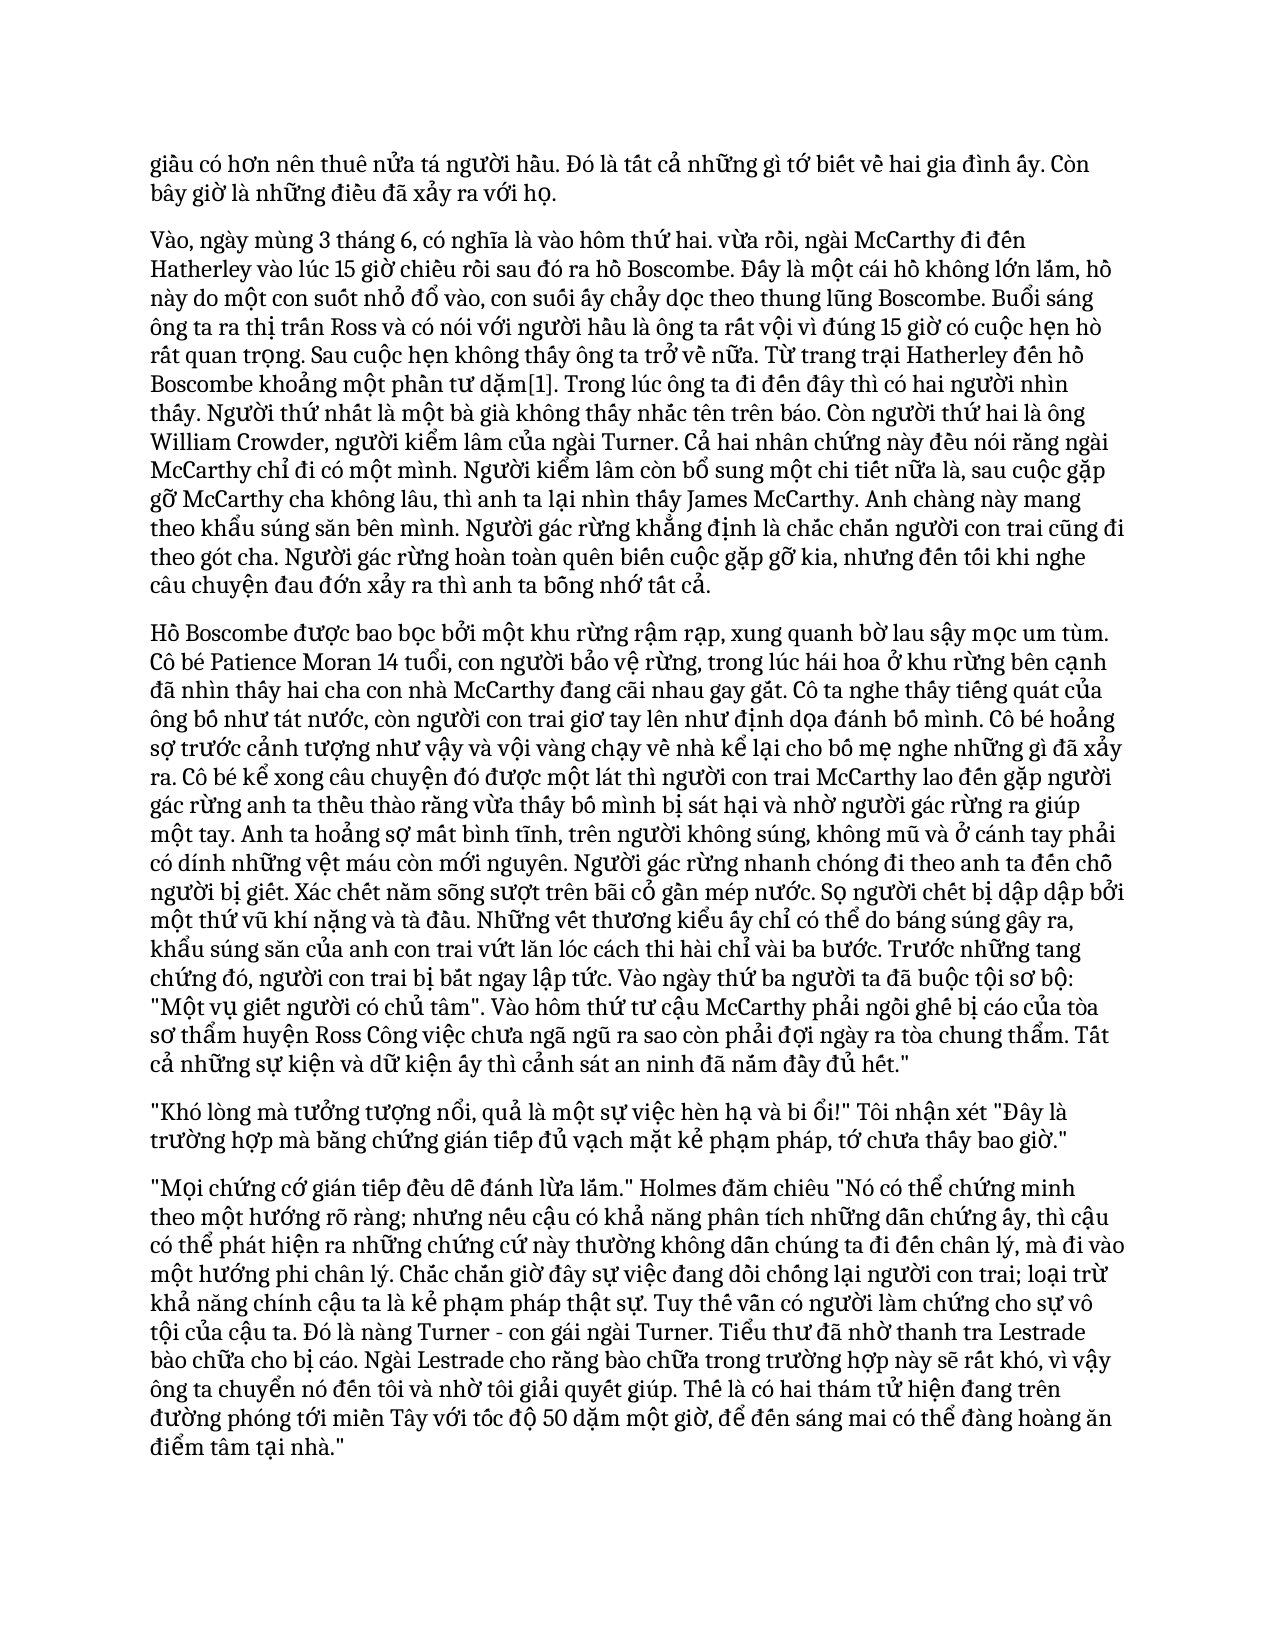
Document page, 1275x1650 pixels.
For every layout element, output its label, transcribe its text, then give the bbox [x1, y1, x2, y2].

text Vào, ngày mùng 3 tháng 6, có nghĩa là vào hôm thứ hai. vừa rồi, ngài McCarthy đi đến Hatherley vào lúc 15 giờ chiều rồi sau đó ra hồ Boscombe. Đấy là một cái hồ không lớn lắm, hồ này do một con suốt nhỏ đổ vào, con suối ấy chảy dọc theo thung lũng Boscombe. Buổi sáng ông ta ra thị trấn Ross và có nói với người hầu là ông ta rất vội vì đúng 15 giờ có cuộc hẹn hò rất quan trọng. Sau cuộc hẹn không thấy ông ta trở về nữa. Từ trang trại Hatherley đến hồ Boscombe khoảng một phần tư dặm[1]. Trong lúc ông ta đi đến đây thì có hai người nhìn thấy. Người thứ nhất là một bà già không thấy nhắc tên trên báo. Còn người thứ hai là ông William Crowder, người kiểm lâm của ngài Turner. Cả hai nhân chứng này đều nói rằng ngài McCarthy chỉ đi có một mình. Người kiểm lâm còn bổ sung một chi tiết nữa là, sau cuộc gặp gỡ McCarthy cha không lâu, thì anh ta lại nhìn thấy James McCarthy. Anh chàng này mang theo khẩu súng săn bên mình. Người gác rừng khẳng định là chắc chắn người con trai cũng đi theo gót cha. Người gác rừng hoàn toàn quên biến cuộc gặp gỡ kia, nhưng đến tối khi nghe câu chuyện đau đớn xảy ra thì anh ta bỗng nhớ tất cả. [150, 226, 1125, 600]
text Hồ Boscombe được bao bọc bởi một khu rừng rậm rạp, xung quanh bờ lau sậy mọc um tùm. Cô bé Patience Moran 14 tuổi, con người bảo vệ rừng, trong lúc hái hoa ở khu rừng bên cạnh đã nhìn thấy hai cha con nhà McCarthy đang cãi nhau gay gắt. Cô ta nghe thấy tiếng quát của ông bố như tát nước, còn người con trai giơ tay lên như định dọa đánh bố mình. Cô bé hoảng sợ trước cảnh tượng như vậy và vội vàng chạy về nhà kể lại cho bố mẹ nghe những gì đã xảy ra. Cô bé kể xong câu chuyện đó được một lát thì người con trai McCarthy lao đến gặp người gác rừng anh ta thều thào rằng vừa thấy bố mình bị sát hại và nhờ người gác rừng ra giúp một tay. Anh ta hoảng sợ mất bình tĩnh, trên người không súng, không mũ và ở cánh tay phải có dính những vệt máu còn mới nguyên. Người gác rừng nhanh chóng đi theo anh ta đến chỗ người bị giết. Xác chết nằm sõng sượt trên bãi cỏ gần mép nước. Sọ người chết bị dập dập bởi một thứ vũ khí nặng và tà đầu. Những vết thương kiểu ấy chỉ có thể do báng súng gây ra, khẩu súng săn của anh con trai vứt lăn lóc cách thi hài chỉ vài ba bước. Trước những tang chứng đó, người con trai bị bắt ngay lập tức. Vào ngày thứ ba người ta đã buộc tội sơ bộ: "Một vụ giết người có chủ tâm". Vào hôm thứ tư cậu McCarthy phải ngồi ghế bị cáo của tòa sơ thẩm huyện Ross Công việc chưa ngã ngũ ra sao còn phải đợi ngày ra tòa chung thẩm. Tất cả những sự kiện và dữ kiện ấy thì cảnh sát an ninh đã nắm đầy đủ hết." [150, 619, 1125, 1079]
text "Khó lòng mà tưởng tượng nổi, quả là một sự việc hèn hạ và bi ổi!" Tôi nhận xét "Đây là trường hợp mà bằng chứng gián tiếp đủ vạch mặt kẻ phạm pháp, tớ chưa thấy bao giờ." [150, 1097, 1125, 1155]
text "Mọi chứng cớ gián tiếp đều dễ đánh lừa lắm." Holmes đăm chiêu "Nó có thể chứng minh theo một hướng rõ ràng; nhưng nếu cậu có khả năng phân tích những dẫn chứng ấy, thì cậu có thể phát hiện ra những chứng cứ này thường không dẫn chúng ta đi đến chân lý, mà đi vào một hướng phi chân lý. Chắc chắn giờ đây sự việc đang dồi chống lại người con trai; loại trừ khả năng chính cậu ta là kẻ phạm pháp thật sự. Tuy thế vẫn có người làm chứng cho sự vô tội của cậu ta. Đó là nàng Turner - con gái ngài Turner. Tiểu thư đã nhờ thanh tra Lestrade bào chữa cho bị cáo. Ngài Lestrade cho rằng bào chữa trong trường hợp này sẽ rất khó, vì vậy ông ta chuyển nó đến tôi và nhờ tôi giải quyết giúp. Thế là có hai thám tử hiện đang trên đường phóng tới miền Tây với tốc độ 50 dặm một giờ, để đến sáng mai có thể đàng hoàng ăn điểm tâm tại nhà." [150, 1174, 1125, 1461]
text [150, 150, 1125, 207]
